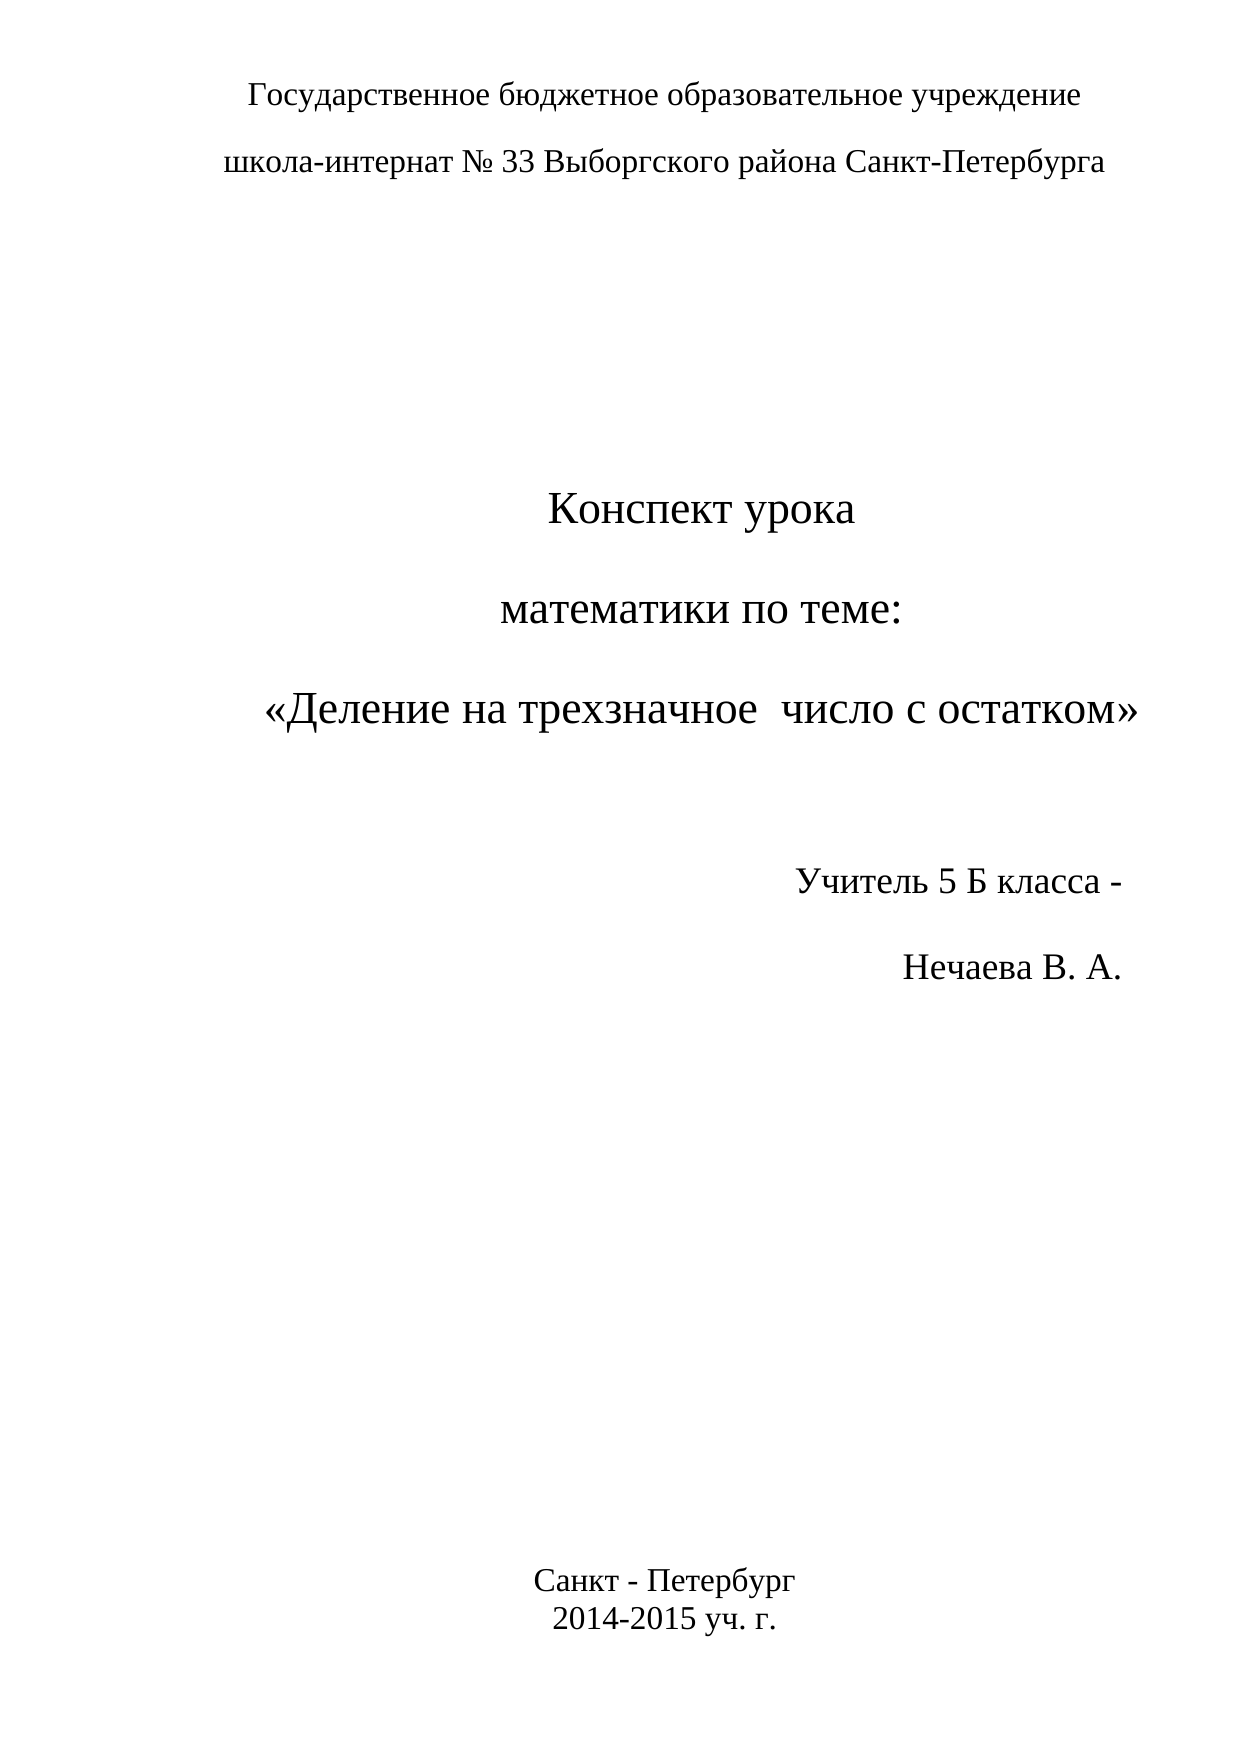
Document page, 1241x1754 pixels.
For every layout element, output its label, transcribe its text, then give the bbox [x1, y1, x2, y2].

text математики по теме: [251, 580, 1152, 633]
text Конспект урока [251, 481, 1152, 533]
text школа-интернат № 33 Выборгского района Санкт-Петербурга [177, 141, 1152, 180]
text 2014-2015 уч. г. [177, 1598, 1152, 1637]
text Санкт - Петербург [177, 1560, 1152, 1598]
text Учитель 5 Б класса - [546, 858, 1122, 902]
text Нечаева В. А. [546, 944, 1122, 987]
text «Деление на трехзначное число с остатком» [251, 680, 1152, 733]
text Государственное бюджетное образовательное учреждение [177, 74, 1152, 112]
